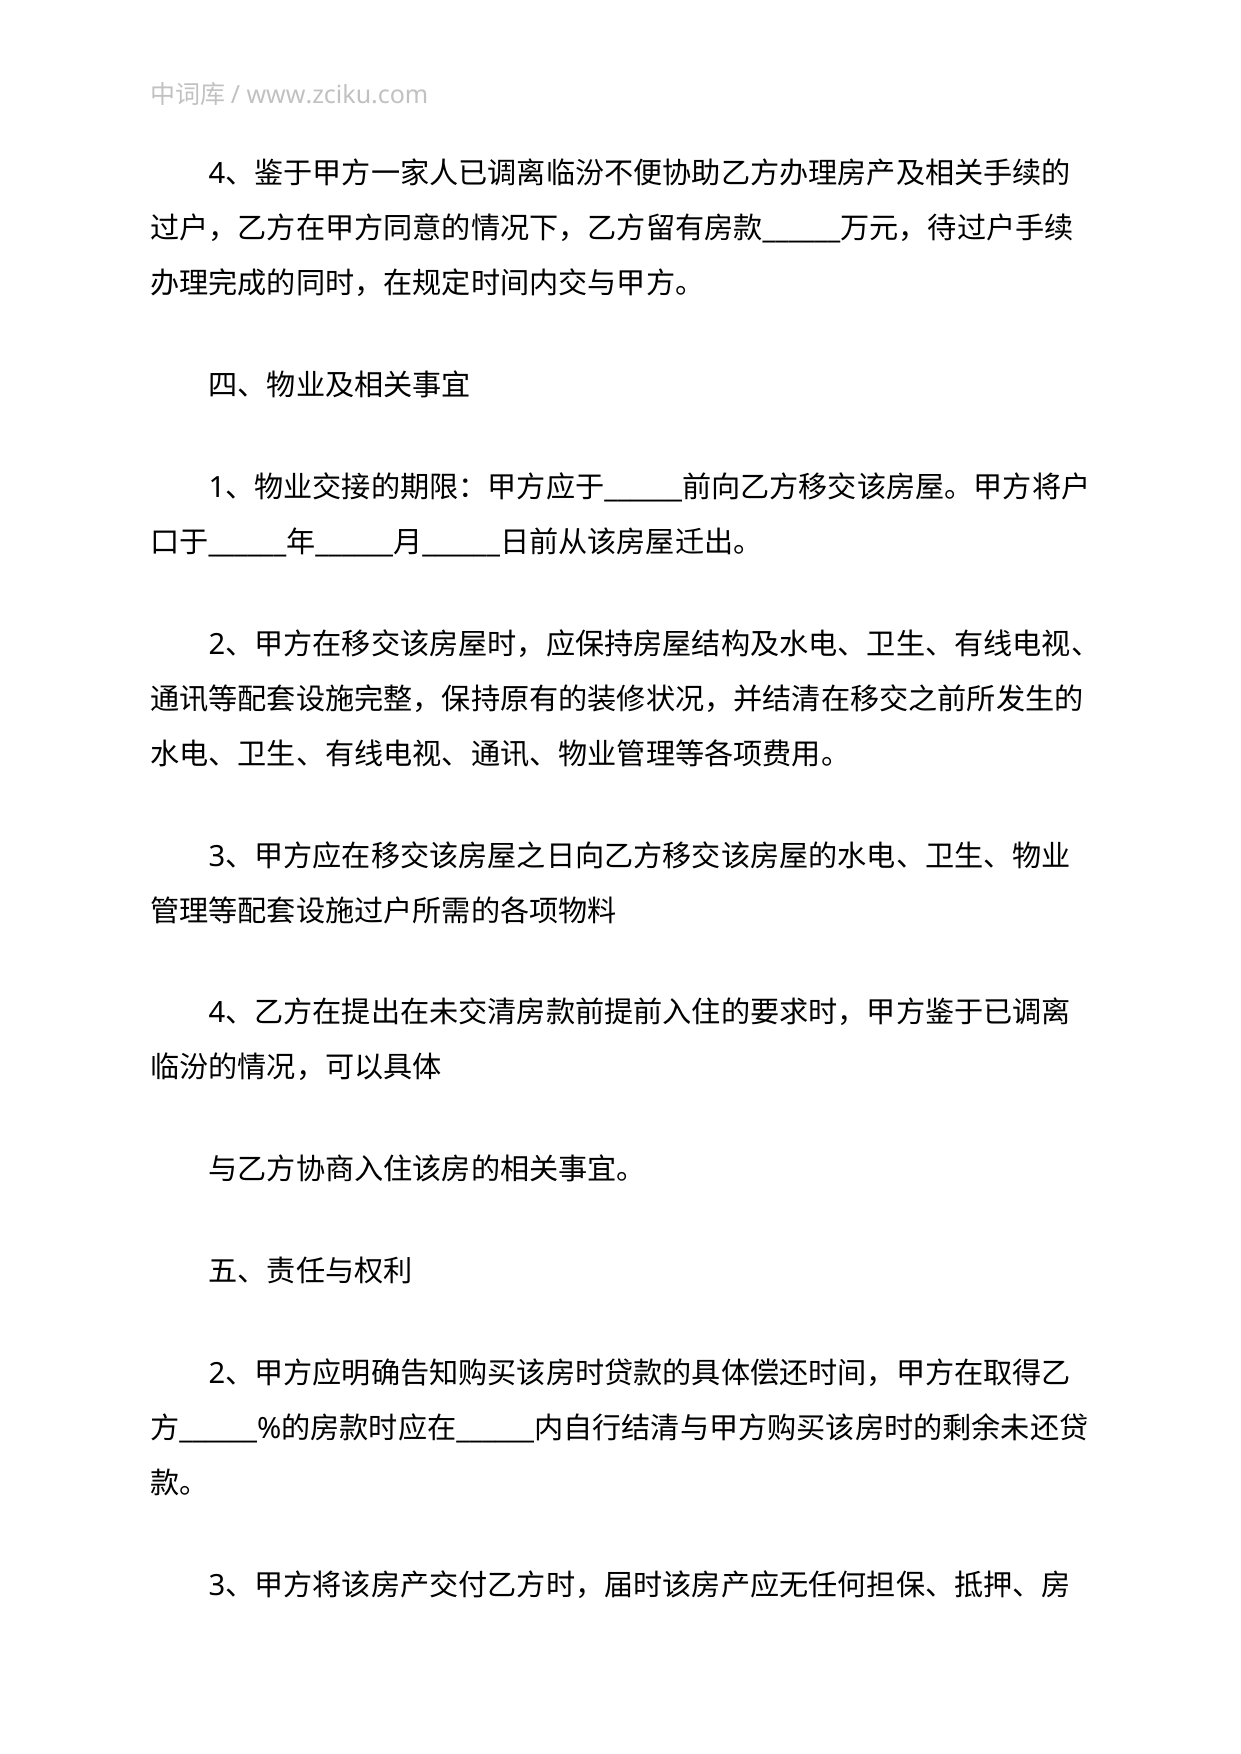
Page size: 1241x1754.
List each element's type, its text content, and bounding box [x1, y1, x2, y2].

text 1、物业交接的期限：甲方应于______前向乙方移交该房屋。甲方将户口于______年______月______日前从该房屋迁出。 [150, 463, 1090, 561]
text 四、物业及相关事宜 [150, 362, 1090, 404]
text 与乙方协商入住该房的相关事宜。 [150, 1146, 1090, 1188]
text 3、甲方应在移交该房屋之日向乙方移交该房屋的水电、卫生、物业管理等配套设施过户所需的各项物料 [150, 832, 1090, 929]
text 4、乙方在提出在未交清房款前提前入住的要求时，甲方鉴于已调离临汾的情况，可以具体 [150, 989, 1090, 1086]
text 4、鉴于甲方一家人已调离临汾不便协助乙方办理房产及相关手续的过户，乙方在甲方同意的情况下，乙方留有房款______万元，待过户手续办理完成的同时，在规定时间内交与甲方。 [150, 150, 1090, 302]
text 五、责任与权利 [150, 1247, 1090, 1290]
text 2、甲方在移交该房屋时，应保持房屋结构及水电、卫生、有线电视、通讯等配套设施完整，保持原有的装修状况，并结清在移交之前所发生的水电、卫生、有线电视、通讯、物业管理等各项费用。 [150, 621, 1090, 773]
text 2、甲方应明确告知购买该房时贷款的具体偿还时间，甲方在取得乙方______%的房款时应在______内自行结清与甲方购买该房时的剩余未还贷款。 [150, 1349, 1090, 1502]
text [150, 1561, 1090, 1603]
